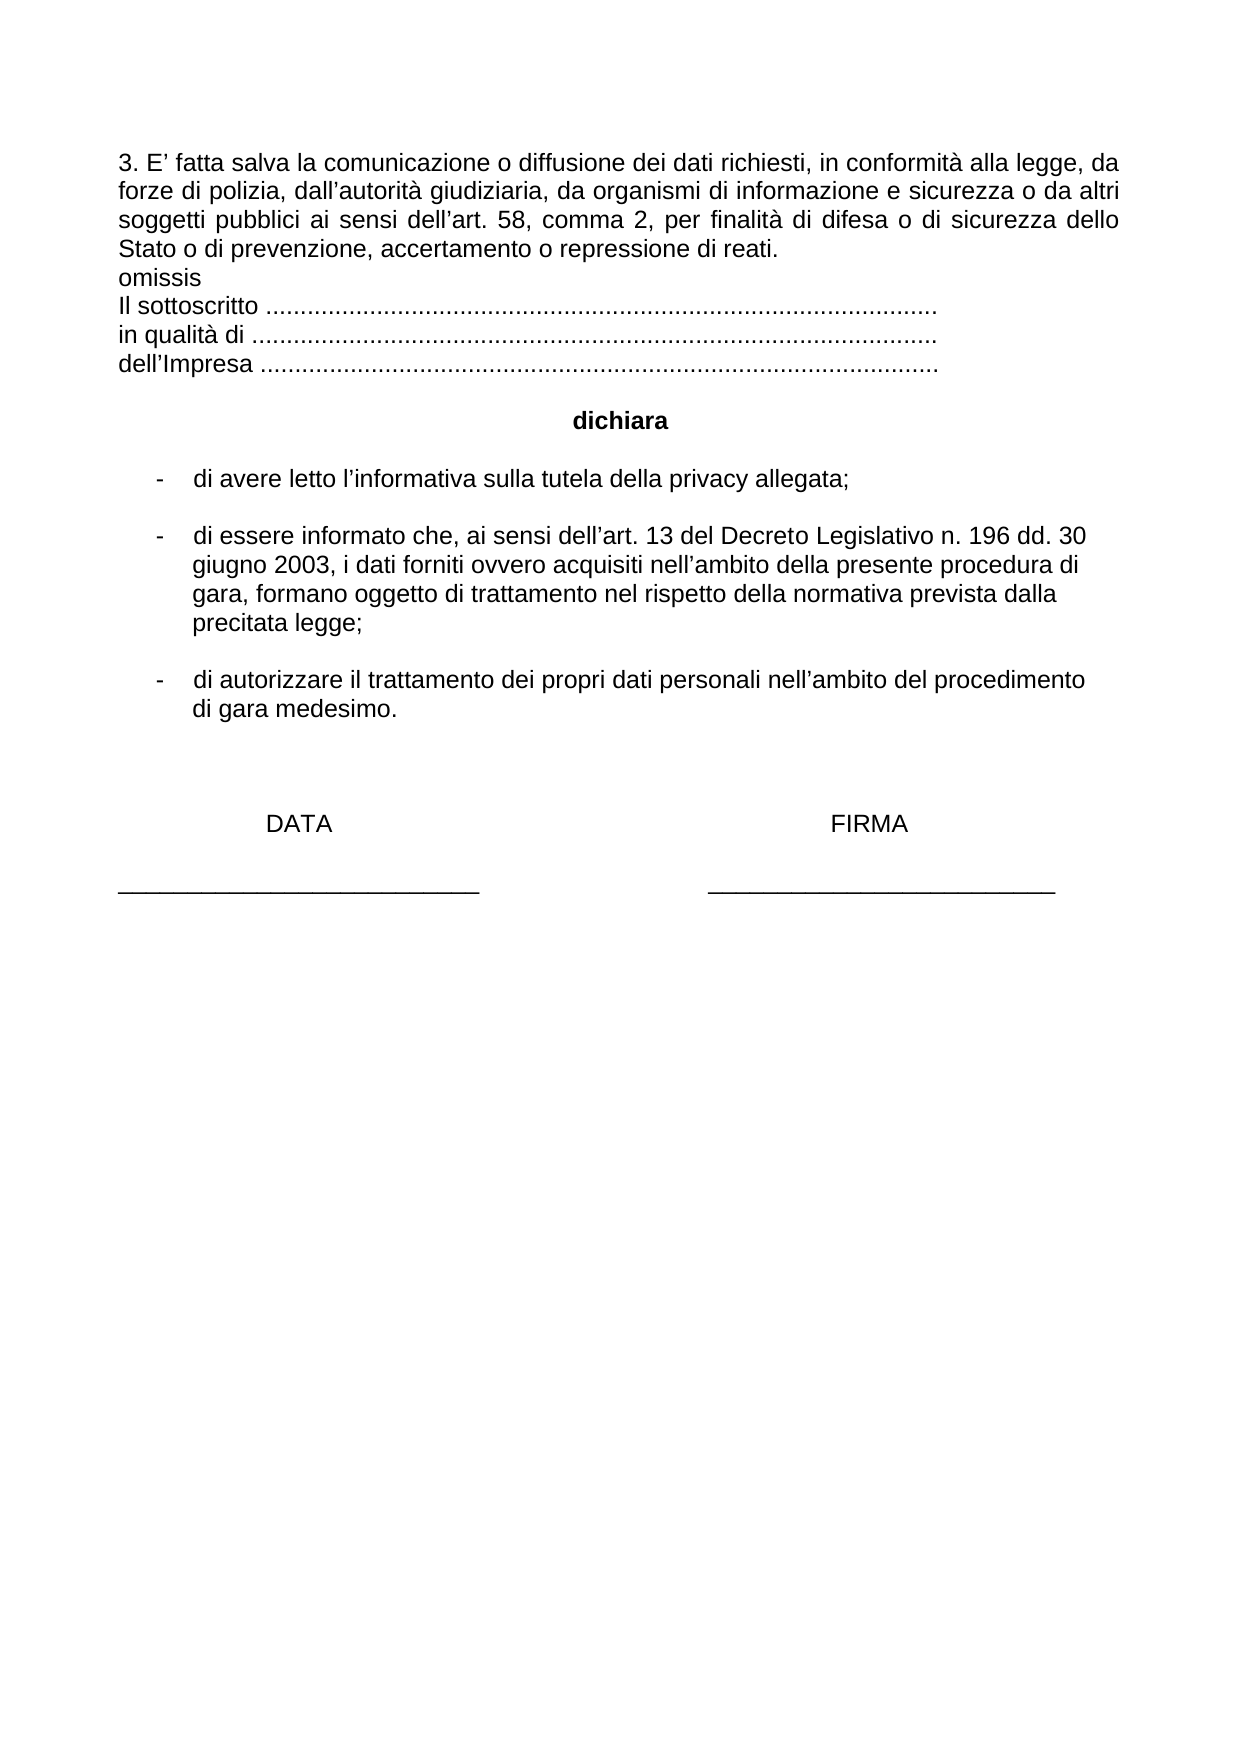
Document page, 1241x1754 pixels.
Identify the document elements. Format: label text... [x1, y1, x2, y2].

text di gara medesimo. [192, 694, 1122, 723]
text omissis [118, 263, 1122, 291]
list di avere letto l’informativa sulla tutela della privacy allegata; [156, 464, 1122, 493]
list di autorizzare il trattamento dei propri dati personali nell’ambito del procedimento [156, 665, 1122, 694]
text in qualità di ................................................................................................... [118, 320, 1122, 349]
text gara, formano oggetto di trattamento nel rispetto della normativa prevista dalla [192, 579, 1122, 608]
text __________________________ _________________________ [118, 866, 1122, 895]
text Il sottoscritto ................................................................................................. [118, 291, 1122, 320]
text dell’Impresa .................................................................................................. [118, 349, 1122, 378]
text DATA FIRMA [192, 809, 1122, 838]
text giugno 2003, i dati forniti ovvero acquisiti nell’ambito della presente procedura di [192, 550, 1122, 579]
text precitata legge; [192, 608, 1122, 636]
text dichiara [118, 406, 1122, 435]
list di essere informato che, ai sensi dell’art. 13 del Decreto Legislativo n. 196 dd. 30 [156, 521, 1122, 550]
text 3. E’ fatta salva la comunicazione o diffusione dei dati richiesti, in conformità alla legge, da forze di polizia, dall’autorità giudiziaria, da organismi di informazione e sicurezza o da altri soggetti pubblici ai sensi dell’art. 58, comma 2, per finalità di difesa o di sicurezza dello Stato o di prevenzione, accertamento o repressione di reati. [118, 148, 1122, 263]
